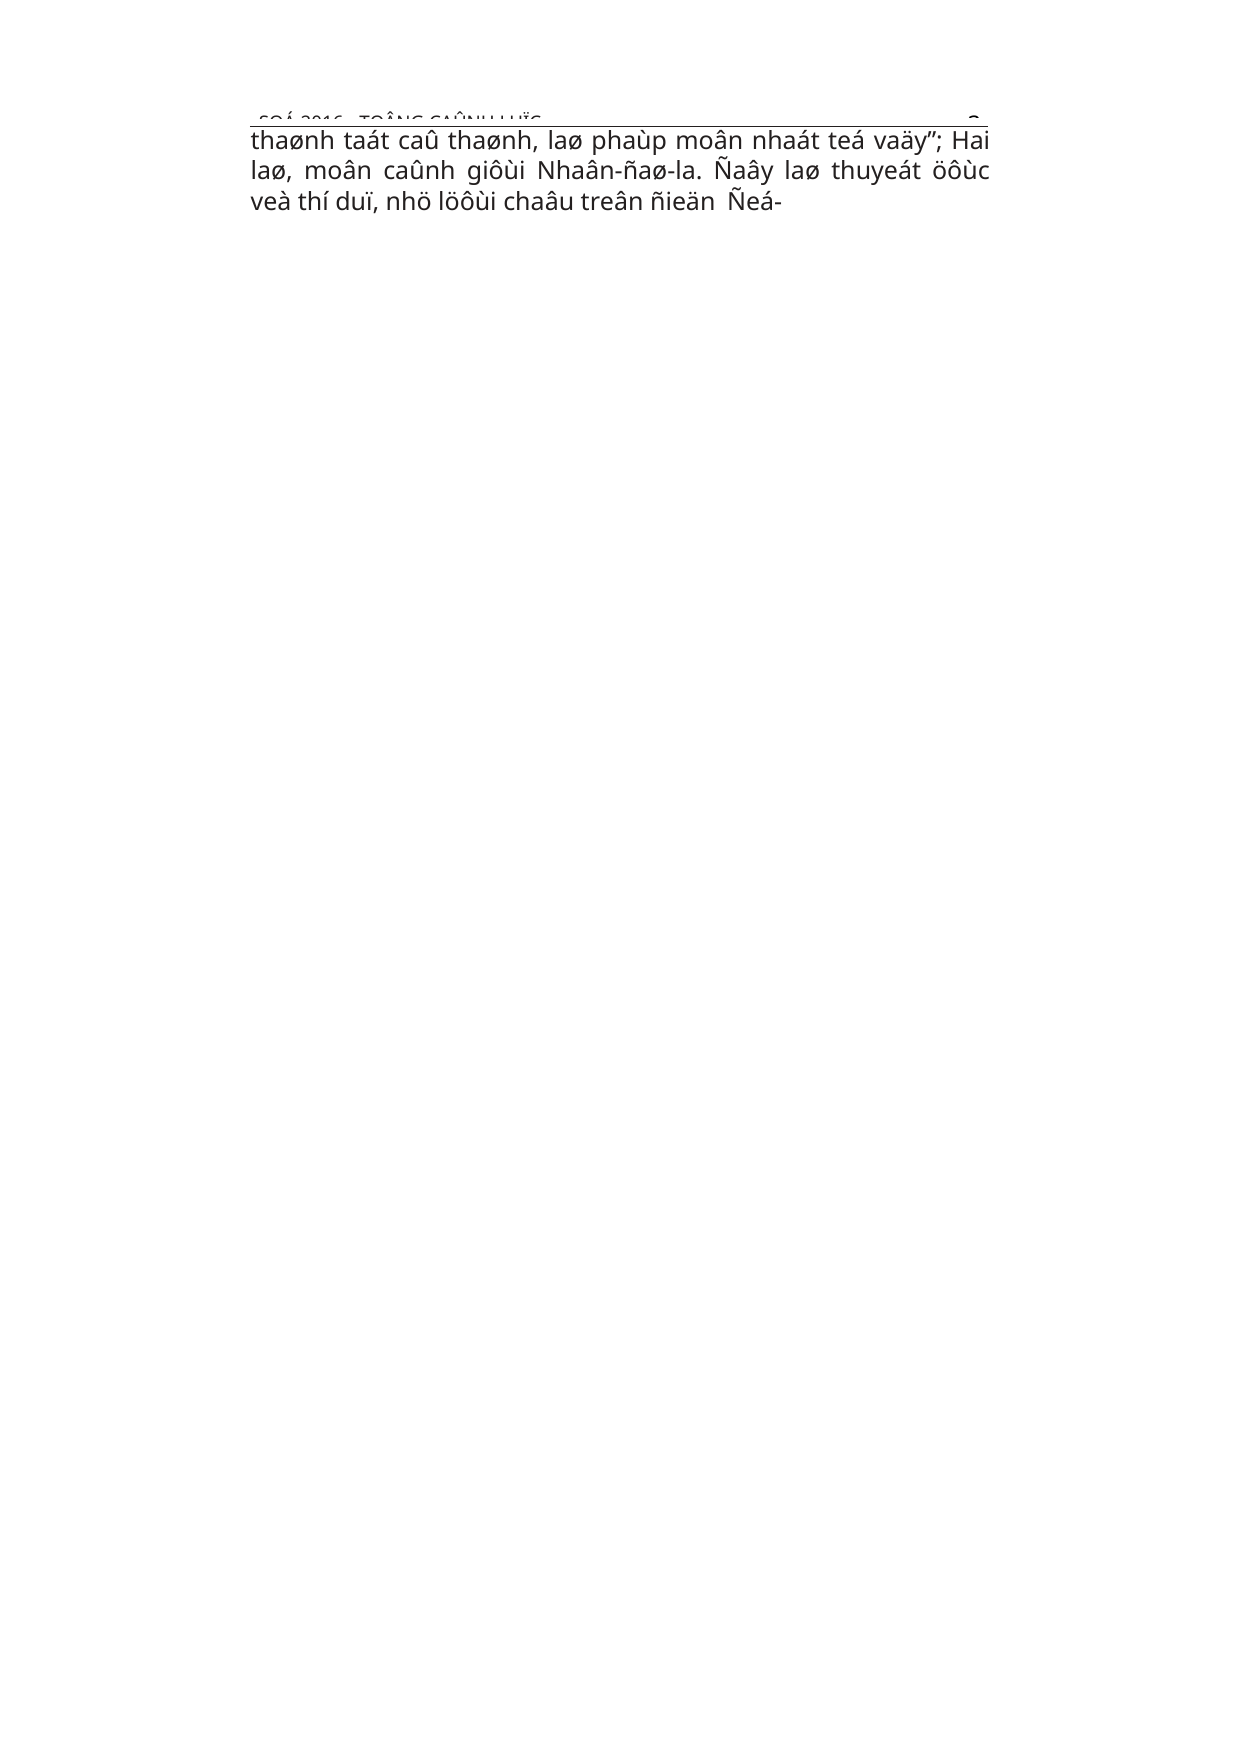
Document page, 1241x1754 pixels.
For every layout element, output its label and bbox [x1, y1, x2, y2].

text [250, 125, 990, 218]
